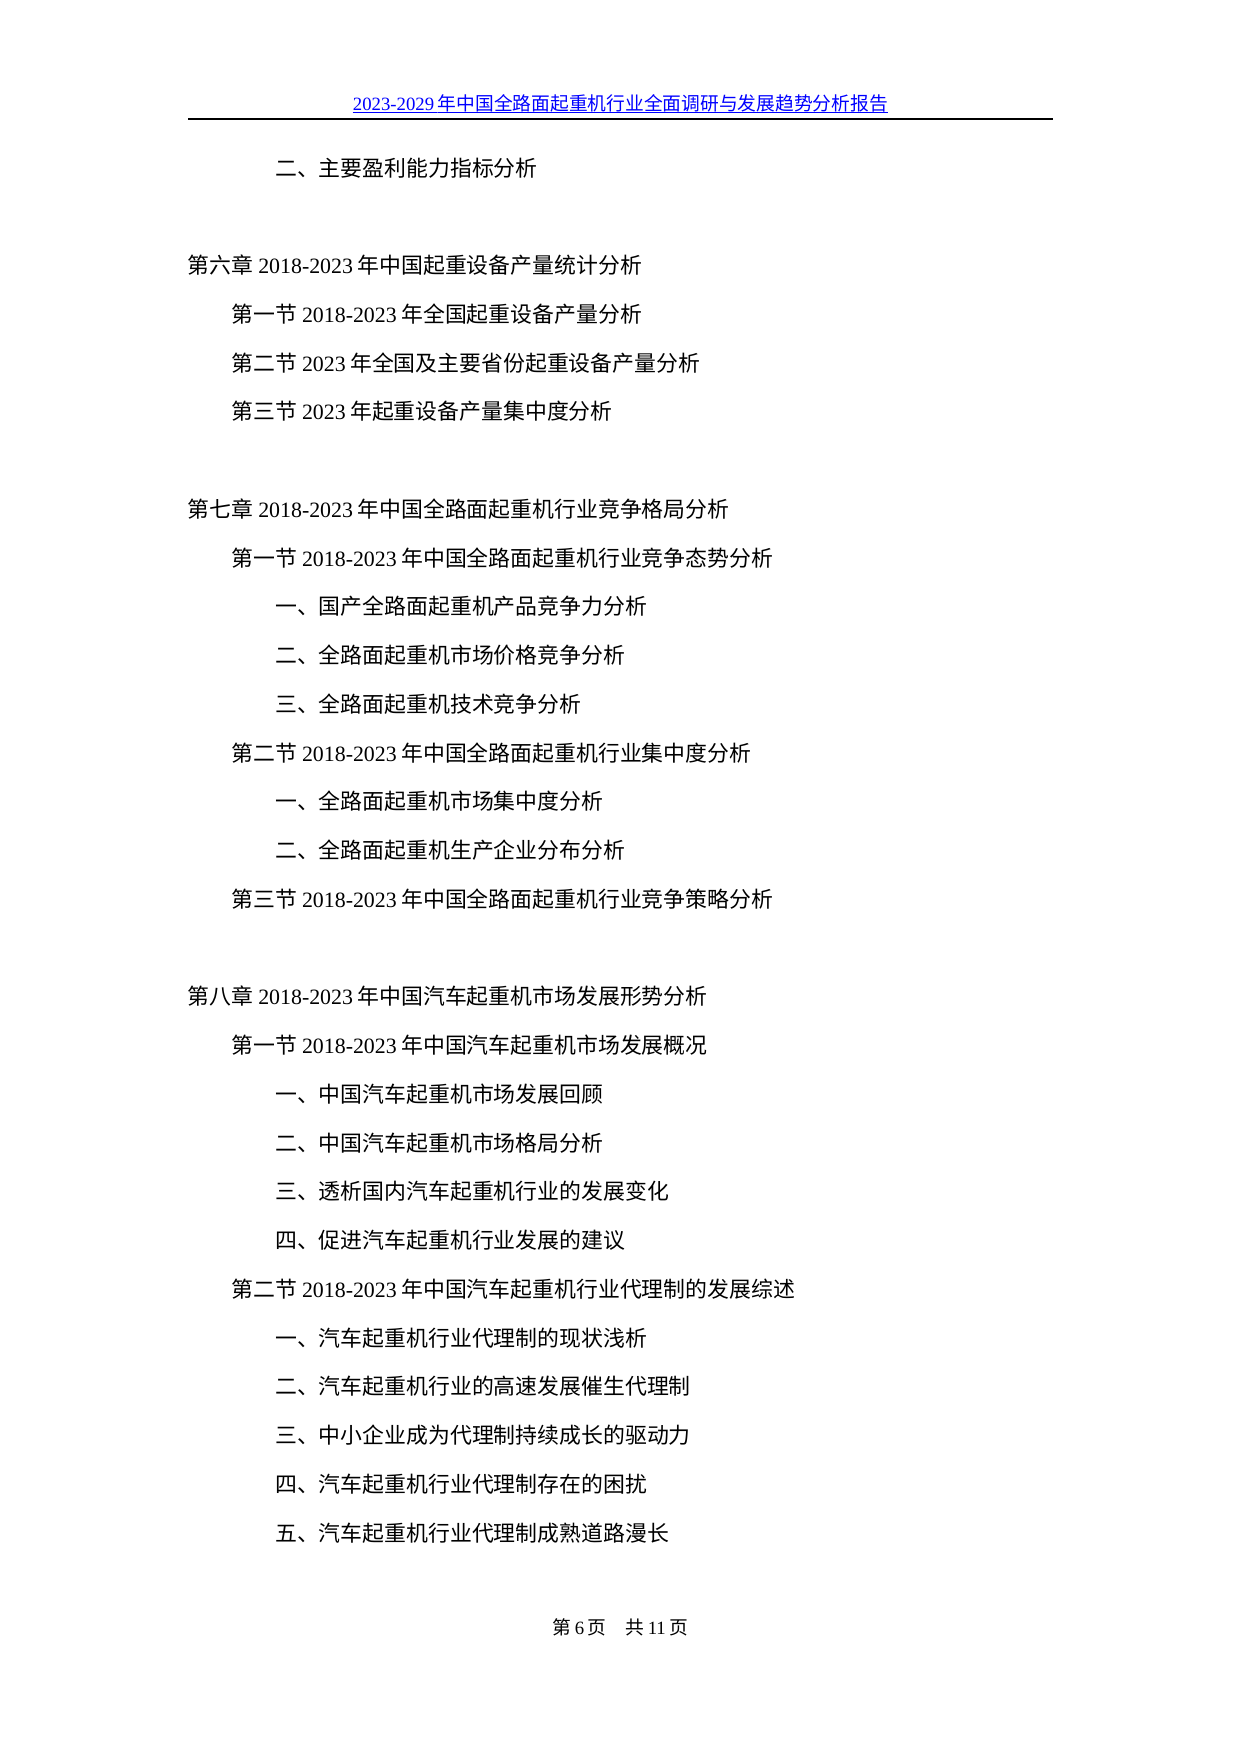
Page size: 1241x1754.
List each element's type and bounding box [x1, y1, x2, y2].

text [187, 150, 1053, 1548]
